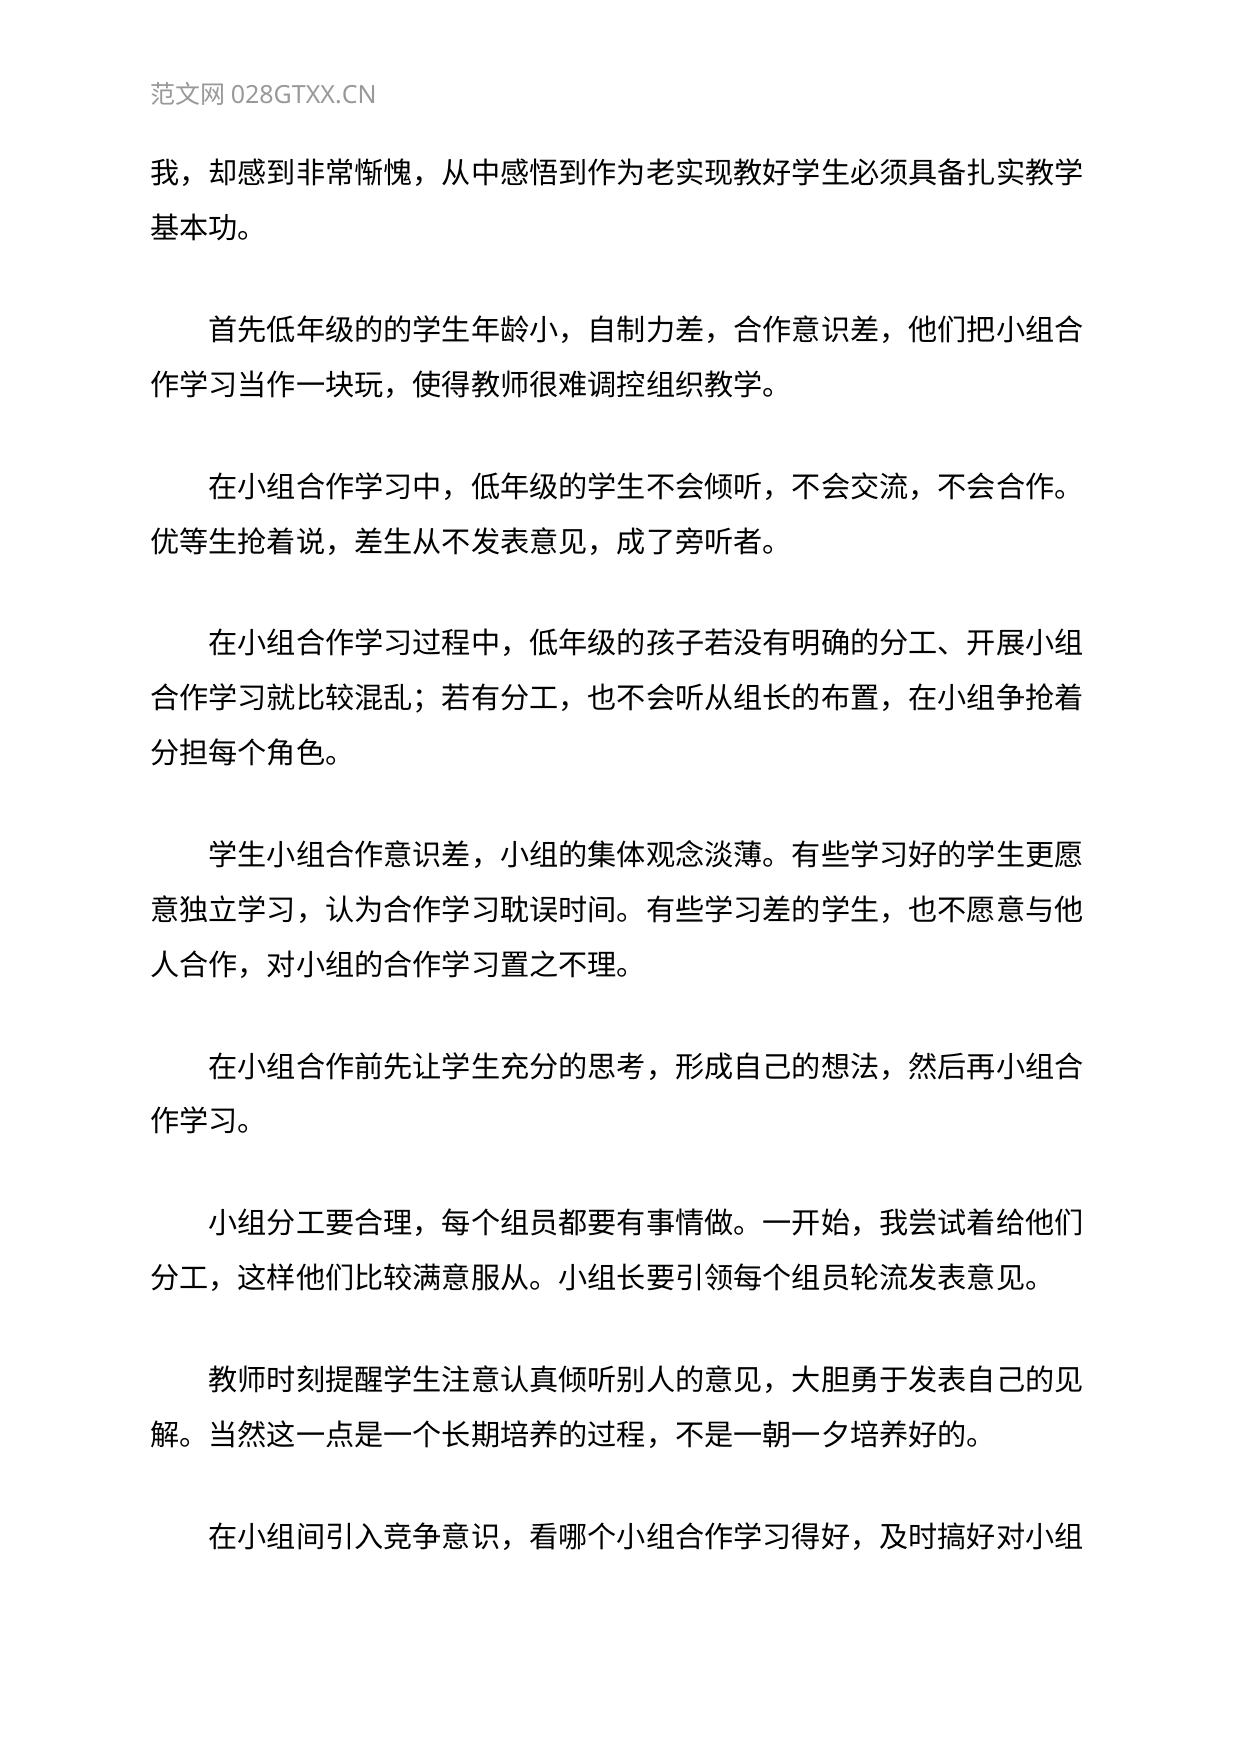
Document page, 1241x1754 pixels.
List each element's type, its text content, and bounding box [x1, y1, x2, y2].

text 首先低年级的的学生年龄小，自制力差，合作意识差，他们把小组合作学习当作一块玩，使得教师很难调控组织教学。 [150, 307, 1090, 404]
text 在小组合作学习过程中，低年级的孩子若没有明确的分工、开展小组合作学习就比较混乱；若有分工，也不会听从组长的布置，在小组争抢着分担每个角色。 [150, 620, 1090, 772]
text 小组分工要合理，每个组员都要有事情做。一开始，我尝试着给他们分工，这样他们比较满意服从。小组长要引领每个组员轮流发表意见。 [150, 1200, 1090, 1297]
text 在小组合作学习中，低年级的学生不会倾听，不会交流，不会合作。优等生抢着说，差生从不发表意见，成了旁听者。 [150, 463, 1090, 561]
text 学生小组合作意识差，小组的集体观念淡薄。有些学习好的学生更愿意独立学习，认为合作学习耽误时间。有些学习差的学生，也不愿意与他人合作，对小组的合作学习置之不理。 [150, 832, 1090, 984]
text 教师时刻提醒学生注意认真倾听别人的意见，大胆勇于发表自己的见解。当然这一点是一个长期培养的过程，不是一朝一夕培养好的。 [150, 1356, 1090, 1454]
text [150, 150, 1090, 247]
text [150, 1513, 1090, 1555]
text 在小组合作前先让学生充分的思考，形成自己的想法，然后再小组合作学习。 [150, 1043, 1090, 1140]
